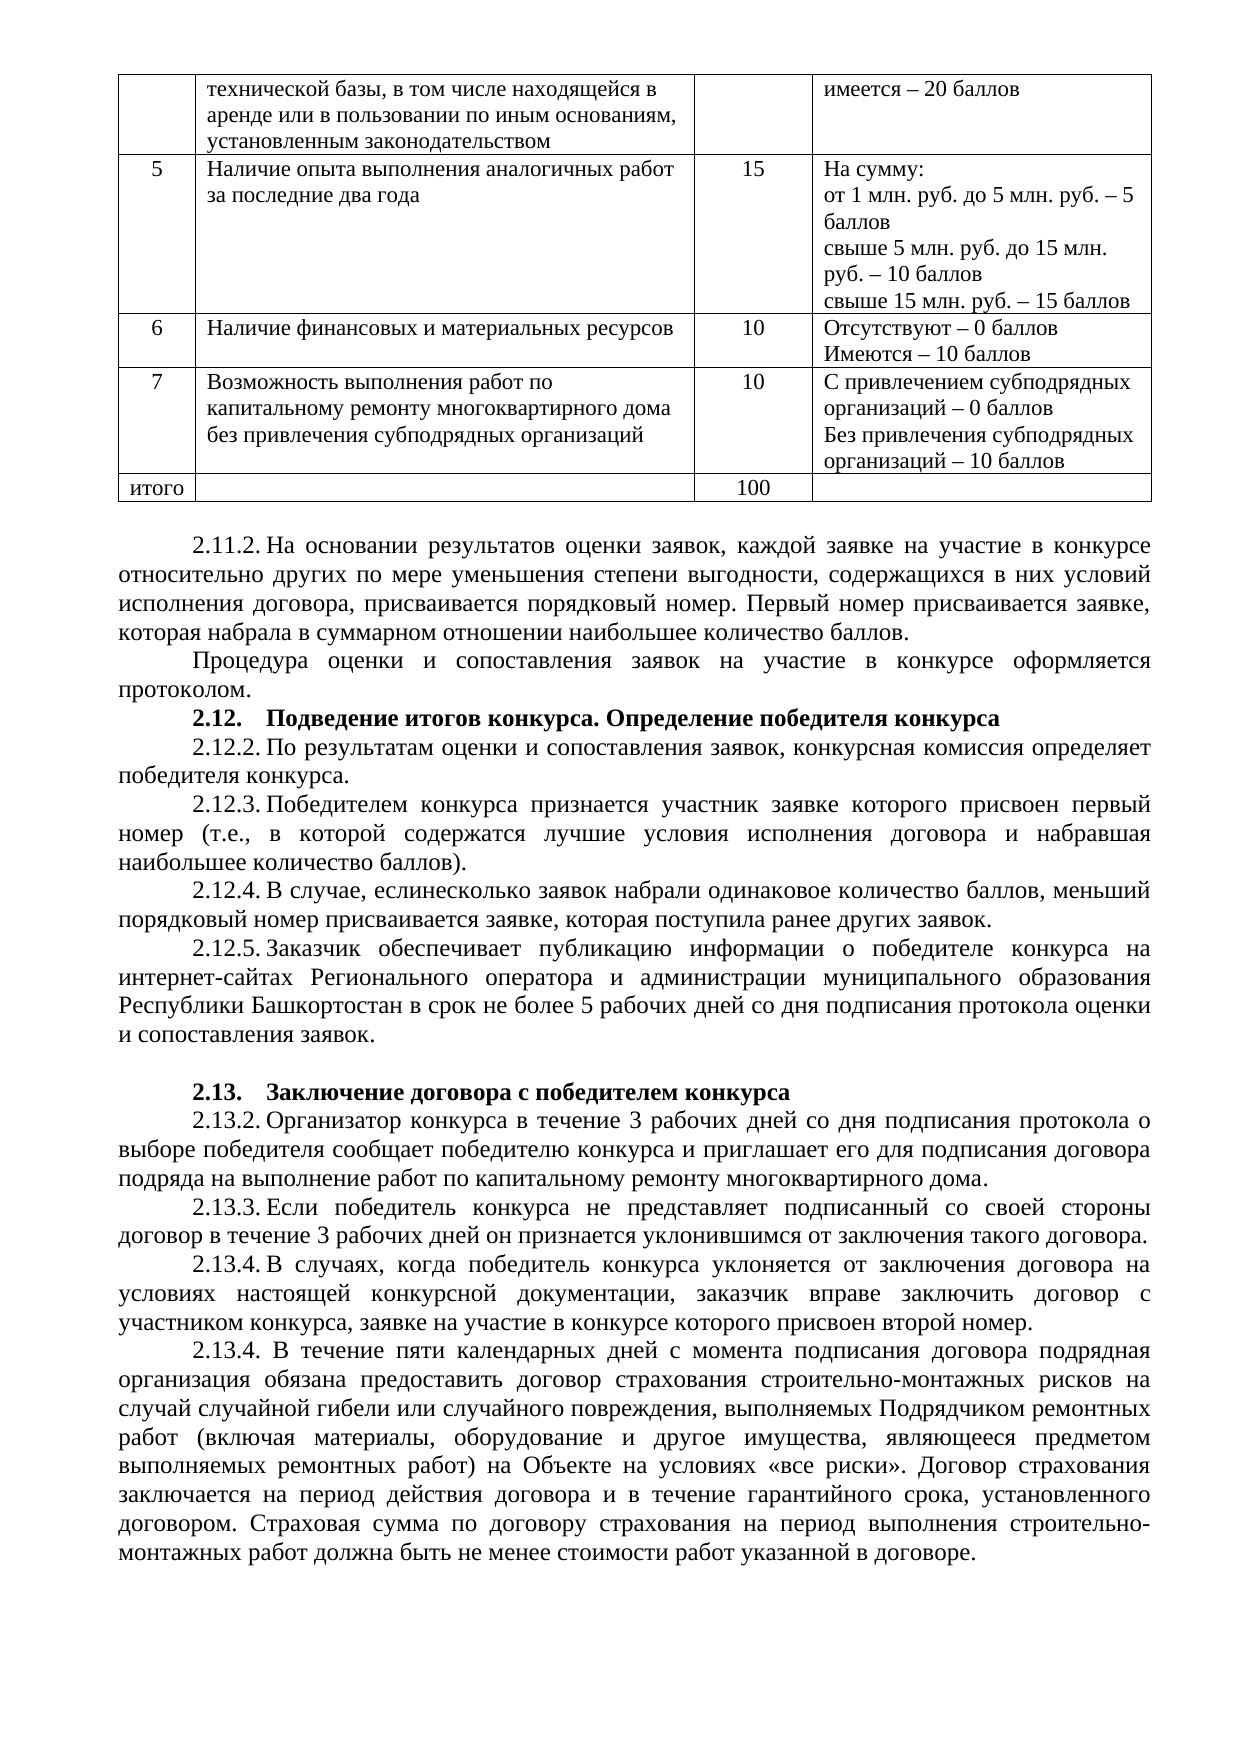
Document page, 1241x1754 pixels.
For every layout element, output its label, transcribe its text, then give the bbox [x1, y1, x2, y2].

table_cell [813, 474, 1151, 501]
list Организатор конкурса в течение 3 рабочих дней со дня подписания протокола о выборе победителя сообщает победителю конкурса и приглашает его для подписания договора подряда на выполнение работ по капитальному ремонту многоквартирного дома. [118, 1106, 1152, 1192]
table_cell 7 [119, 368, 195, 473]
table_cell 10 [695, 368, 812, 473]
table_cell [196, 474, 694, 501]
text 2.12.5. Заказчик обеспечивает публикацию информации о победителе конкурса на интернет-сайтах Регионального оператора и администрации муниципального образования Республики Башкортостан в срок не более 5 рабочих дней со дня подписания протокола оценки и сопоставления заявок. [118, 933, 1152, 1048]
text Процедура оценки и сопоставления заявок на участие в конкурсе оформляется протоколом. [118, 646, 1152, 703]
table_cell итого [119, 474, 195, 501]
table_cell Наличие финансовых и материальных ресурсов [196, 314, 694, 367]
table_cell 100 [695, 474, 812, 501]
table_cell 6 [119, 314, 195, 367]
table_cell Наличие опыта выполнения аналогичных работ за последние два года [196, 155, 694, 313]
subtitle Заключение договора с победителем конкурса [118, 1077, 1152, 1106]
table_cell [196, 75, 694, 154]
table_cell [813, 75, 1151, 154]
table_cell 20 [695, 75, 812, 154]
subtitle Подведение итогов конкурса. Определение победителя конкурса [118, 703, 1152, 732]
table_cell 5 [119, 155, 195, 313]
table_cell 4 [119, 75, 195, 154]
table_cell 15 [695, 155, 812, 313]
text 2.13.4. В течение пяти календарных дней с момента подписания договора подрядная организация обязана предоставить договор страхования строительно-монтажных рисков на случай случайной гибели или случайного повреждения, выполняемых Подрядчиком ремонтных работ (включая материалы, оборудование и другое имущества, являющееся предметом выполняемых ремонтных работ) на Объекте на условиях «все риски». Договор страхования заключается на период действия договора и в течение гарантийного срока, установленного договором. Страховая сумма по договору страхования на период выполнения строительно-монтажных работ должна быть не менее стоимости работ указанной в договоре. [118, 1336, 1152, 1566]
list В случаях, когда победитель конкурса уклоняется от заключения договора на условиях настоящей конкурсной документации, заказчик вправе заключить договор с участником конкурса, заявке на участие в конкурсе которого присвоен второй номер. [118, 1249, 1152, 1336]
list Если победитель конкурса не представляет подписанный со своей стороны договор в течение 3 рабочих дней он признается уклонившимся от заключения такого договора. [118, 1192, 1152, 1249]
table_cell На сумму: от 1 млн. руб. до 5 млн. руб. – 5 баллов свыше 5 млн. руб. до 15 млн. руб. – 10 баллов свыше 15 млн. руб. – 15 баллов [813, 155, 1151, 313]
list В случае, еслинесколько заявок набрали одинаковое количество баллов, меньший порядковый номер присваивается заявке, которая поступила ранее других заявок. [118, 876, 1152, 933]
list По результатам оценки и сопоставления заявок, конкурсная комиссия определяет победителя конкурса. [118, 732, 1152, 789]
table_cell С привлечением субподрядных организаций – 0 баллов Без привлечения субподрядных организаций – 10 баллов [813, 368, 1151, 473]
table_cell Возможность выполнения работ по капитальному ремонту многоквартирного дома без привлечения субподрядных организаций [196, 368, 694, 473]
table_cell 10 [695, 314, 812, 367]
list Победителем конкурса признается участник заявке которого присвоен первый номер (т.е., в которой содержатся лучшие условия исполнения договора и набравшая наибольшее количество баллов). [118, 789, 1152, 876]
table_cell Отсутствуют – 0 баллов Имеются – 10 баллов [813, 314, 1151, 367]
list На основании результатов оценки заявок, каждой заявке на участие в конкурсе относительно других по мере уменьшения степени выгодности, содержащихся в них условий исполнения договора, присваивается порядковый номер. Первый номер присваивается заявке, которая набрала в суммарном отношении наибольшее количество баллов. [118, 531, 1152, 646]
